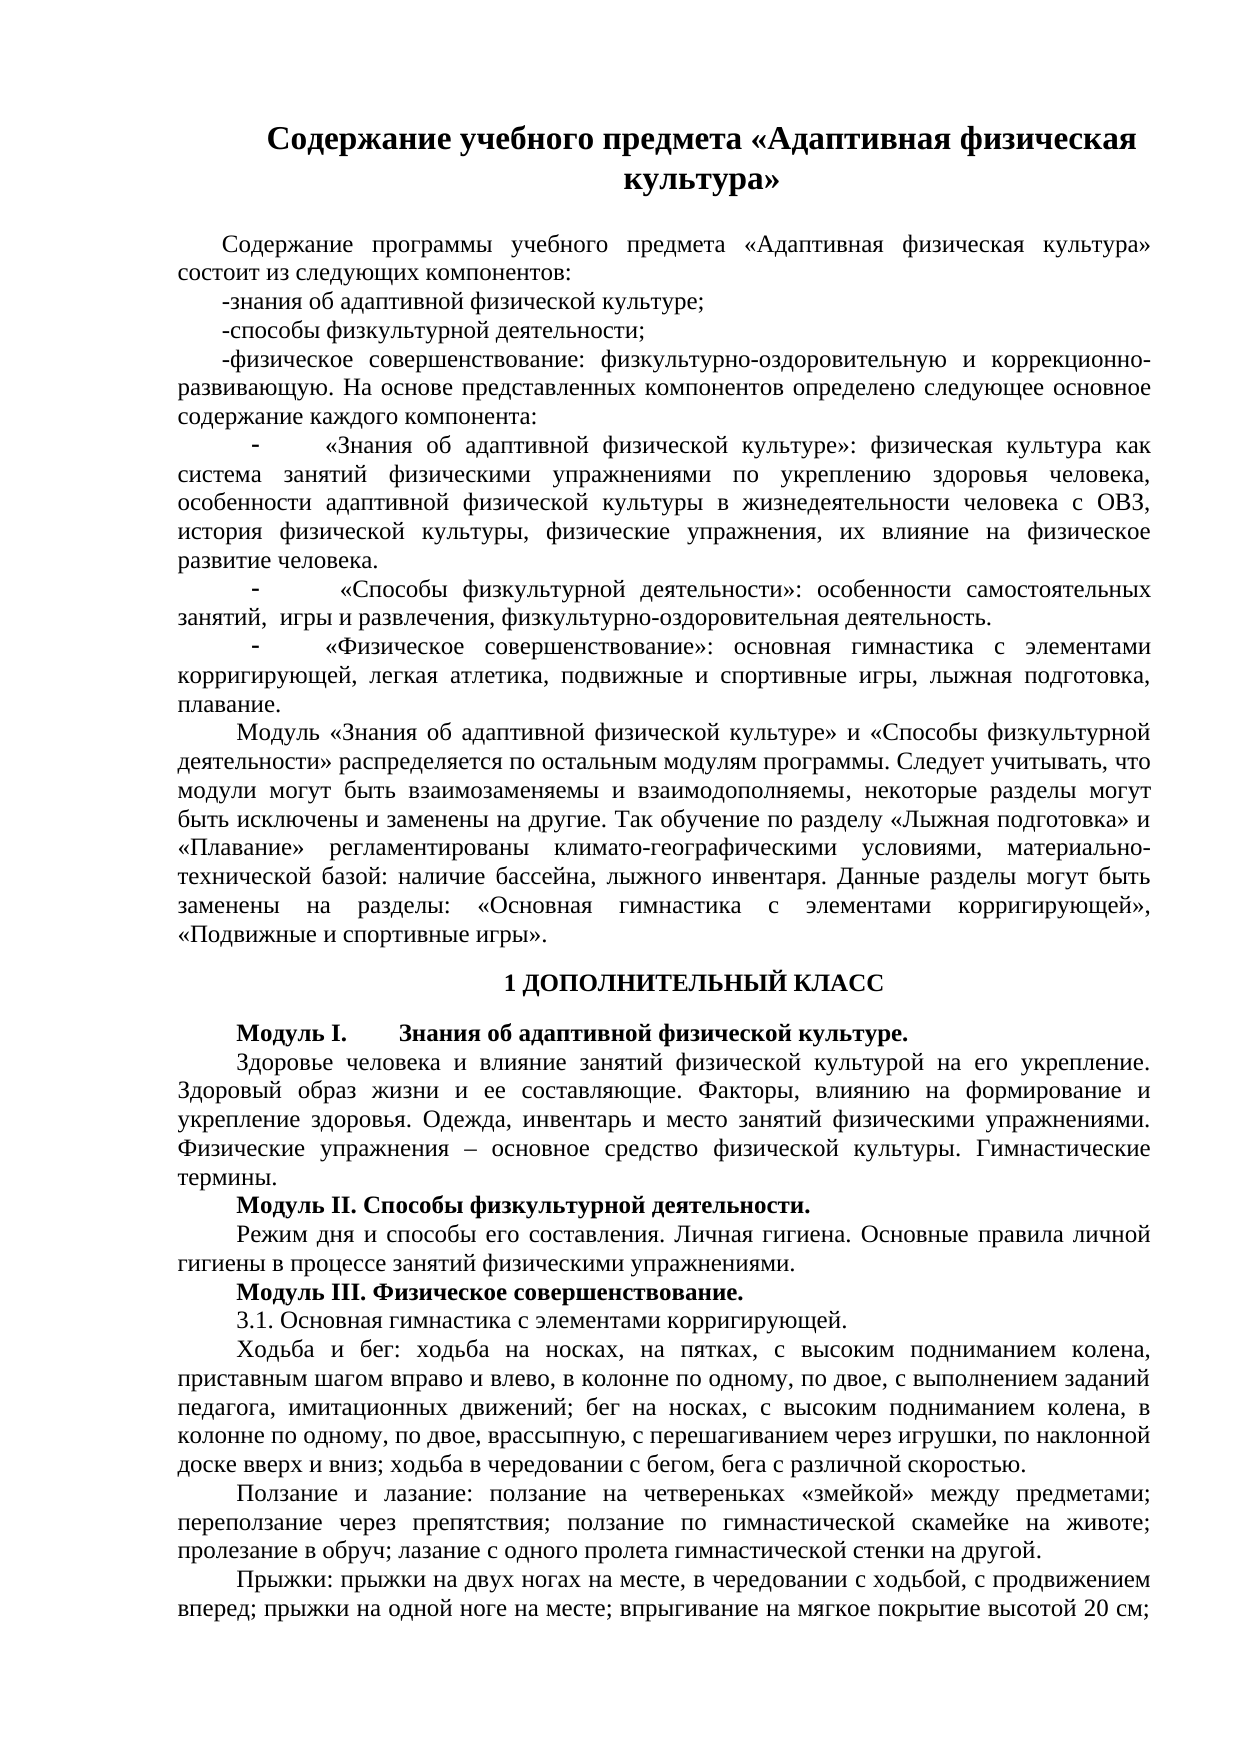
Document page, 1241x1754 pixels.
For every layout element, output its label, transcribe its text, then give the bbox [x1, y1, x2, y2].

list «Знания об адаптивной физической культуре»: физическая культура как система занятий физическими упражнениями по укреплению здоровья человека, особенности адаптивной физической культуры в жизнедеятельности человека с ОВЗ, история физической культуры, физические упражнения, их влияние на физическое развитие человека. [177, 430, 1152, 574]
text -физическое совершенствование: физкультурно-оздоровительную и коррекционно-развивающую. На основе представленных компонентов определено следующее основное содержание каждого компонента: [177, 344, 1152, 430]
list Содержание учебного предмета «Адаптивная физическая культура» [252, 118, 1152, 197]
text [177, 1564, 1152, 1622]
text Модуль III. Физическое совершенствование. [177, 1277, 1152, 1305]
text Модуль «Знания об адаптивной физической культуре» и «Способы физкультурной деятельности» распределяется по остальным модулям программы. Следует учитывать, что модули могут быть взаимозаменяемы и взаимодополняемы, некоторые разделы могут быть исключены и заменены на другие. Так обучение по разделу «Лыжная подготовка» и «Плавание» регламентированы климато-географическими условиями, материально-технической базой: наличие бассейна, лыжного инвентаря. Данные разделы могут быть заменены на разделы: «Основная гимнастика с элементами корригирующей», «Подвижные и спортивные игры». [177, 717, 1152, 947]
text Ползание и лазание: ползание на четвереньках «змейкой» между предметами; переползание через препятствия; ползание по гимнастической скамейке на животе; пролезание в обруч; лазание с одного пролета гимнастической стенки на другой. [177, 1478, 1152, 1564]
text Здоровье человека и влияние занятий физической культурой на его укрепление. Здоровый образ жизни и ее составляющие. Факторы, влиянию на формирование и укрепление здоровья. Одежда, инвентарь и место занятий физическими упражнениями. Физические упражнения – основное средство физической культуры. Гимнастические термины. [177, 1047, 1152, 1190]
text Содержание программы учебного предмета «Адаптивная физическая культура» состоит из следующих компонентов: [177, 229, 1152, 286]
list «Способы физкультурной деятельности»: особенности самостоятельных занятий, игры и развлечения, физкультурно-оздоровительная деятельность. [177, 574, 1152, 631]
text 3.1. Основная гимнастика с элементами корригирующей. [177, 1305, 1152, 1334]
list «Физическое совершенствование»: основная гимнастика с элементами корригирующей, легкая атлетика, подвижные и спортивные игры, лыжная подготовка, плавание. [177, 631, 1152, 717]
text 1 ДОПОЛНИТЕЛЬНЫЙ КЛАСС [177, 968, 1152, 997]
text Модуль II. Способы физкультурной деятельности. [177, 1190, 1152, 1219]
text Ходьба и бег: ходьба на носках, на пятках, с высоким подниманием колена, приставным шагом вправо и влево, в колонне по одному, по двое, с выполнением заданий педагога, имитационных движений; бег на носках, с высоким подниманием колена, в колонне по одному, по двое, врассыпную, с перешагиванием через игрушки, по наклонной доске вверх и вниз; ходьба в чередовании с бегом, бега с различной скоростью. [177, 1334, 1152, 1478]
text -способы физкультурной деятельности; [177, 315, 1152, 344]
text Режим дня и способы его составления. Личная гигиена. Основные правила личной гигиены в процессе занятий физическими упражнениями. [177, 1219, 1152, 1277]
text -знания об адаптивной физической культуре; [177, 286, 1152, 315]
text Модуль I. Знания об адаптивной физической культуре. [177, 1018, 1152, 1047]
